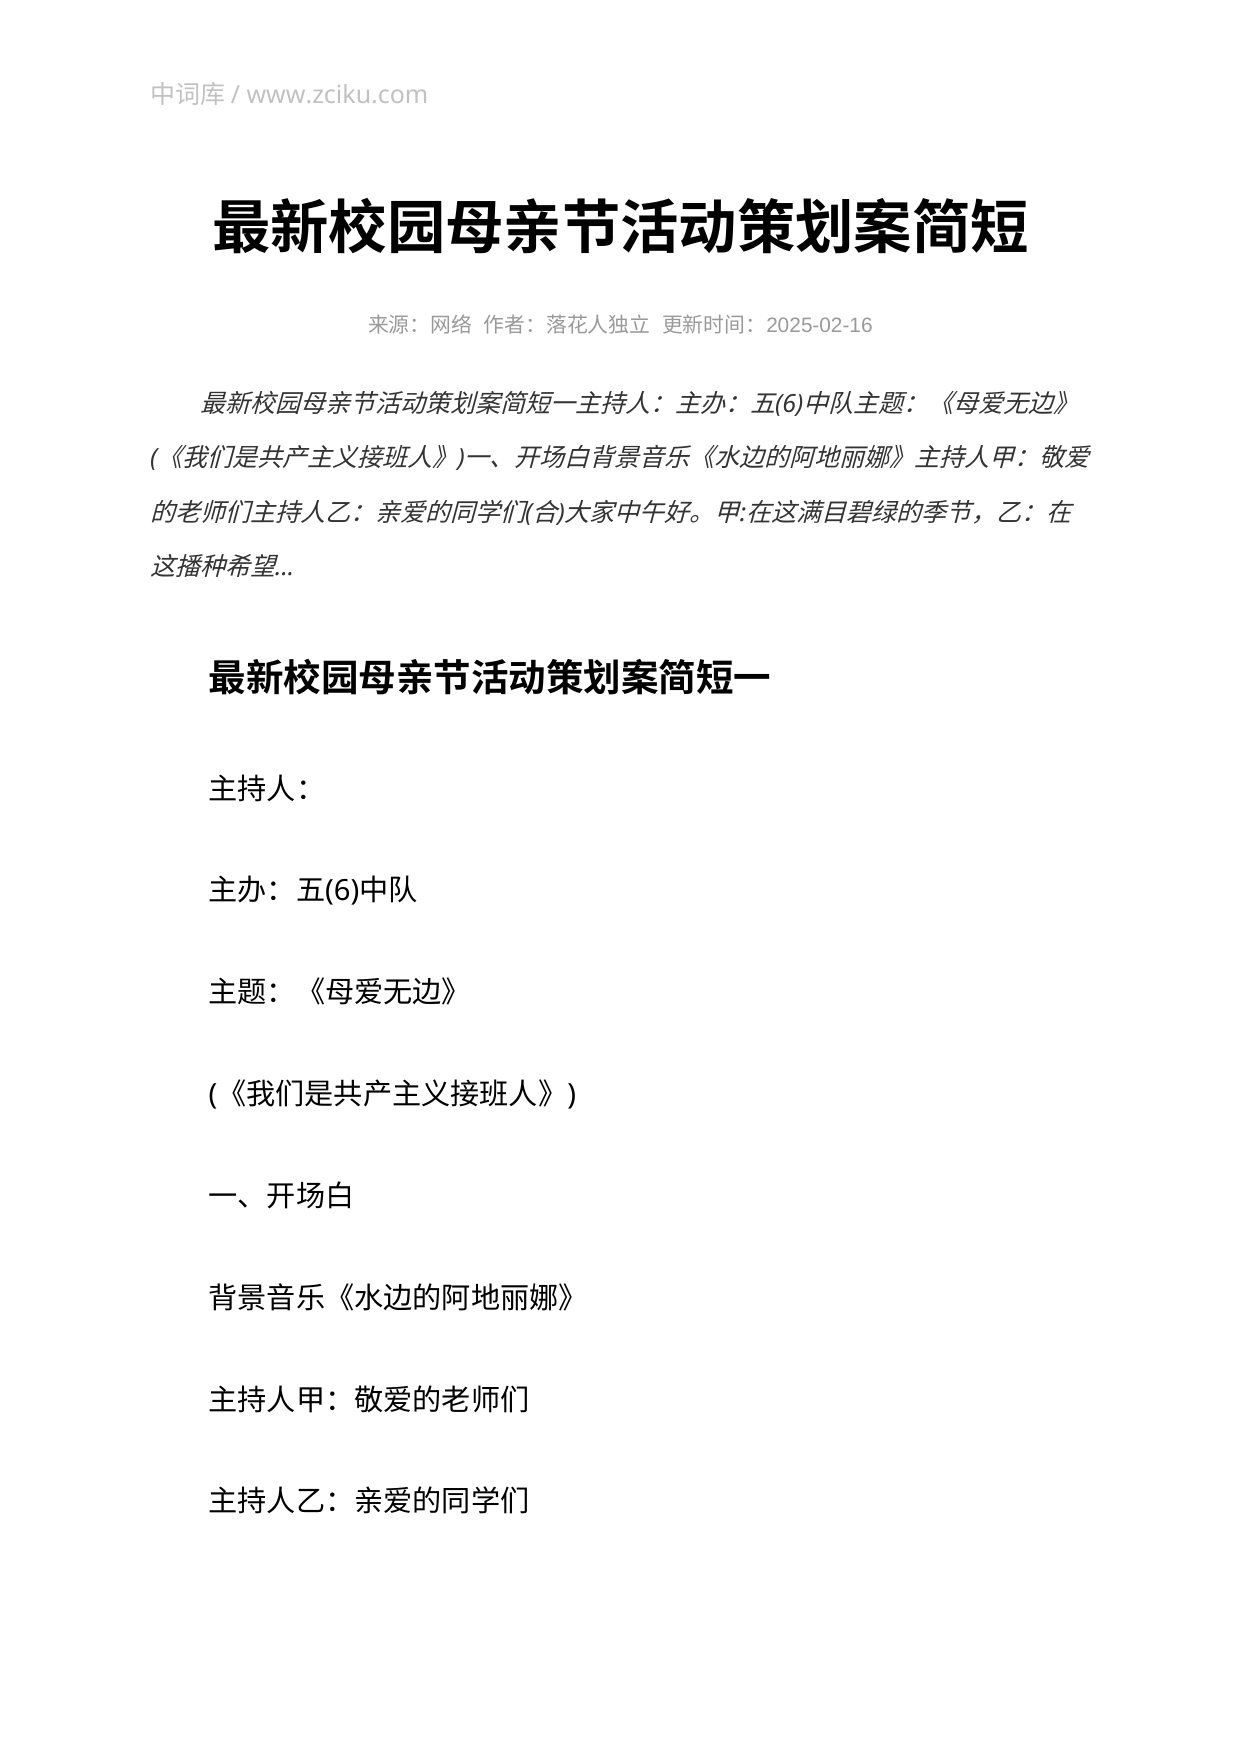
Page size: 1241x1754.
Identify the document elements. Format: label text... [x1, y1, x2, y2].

text 来源：网络 作者：落花人独立 更新时间：2025-02-16 [150, 313, 1090, 337]
subtitle 最新校园母亲节活动策划案简短 [150, 181, 1090, 266]
text 主题：《母爱无边》 [150, 969, 1090, 1011]
text 主持人乙：亲爱的同学们 [150, 1478, 1090, 1520]
text 主持人： [150, 765, 1090, 807]
text 主持人甲：敬爱的老师们 [150, 1376, 1090, 1418]
text 最新校园母亲节活动策划案简短一 [150, 648, 1090, 702]
text 最新校园母亲节活动策划案简短一主持人：主办：五(6)中队主题：《母爱无边》(《我们是共产主义接班人》)一、开场白背景音乐《水边的阿地丽娜》主持人甲：敬爱的老师们主持人乙：亲爱的同学们(合)大家中午好。甲:在这满目碧绿的季节，乙：在这播种希望... [150, 383, 1090, 583]
text (《我们是共产主义接班人》) [150, 1071, 1090, 1113]
text 主办：五(6)中队 [150, 867, 1090, 909]
text 背景音乐《水边的阿地丽娜》 [150, 1274, 1090, 1317]
text 一、开场白 [150, 1173, 1090, 1215]
